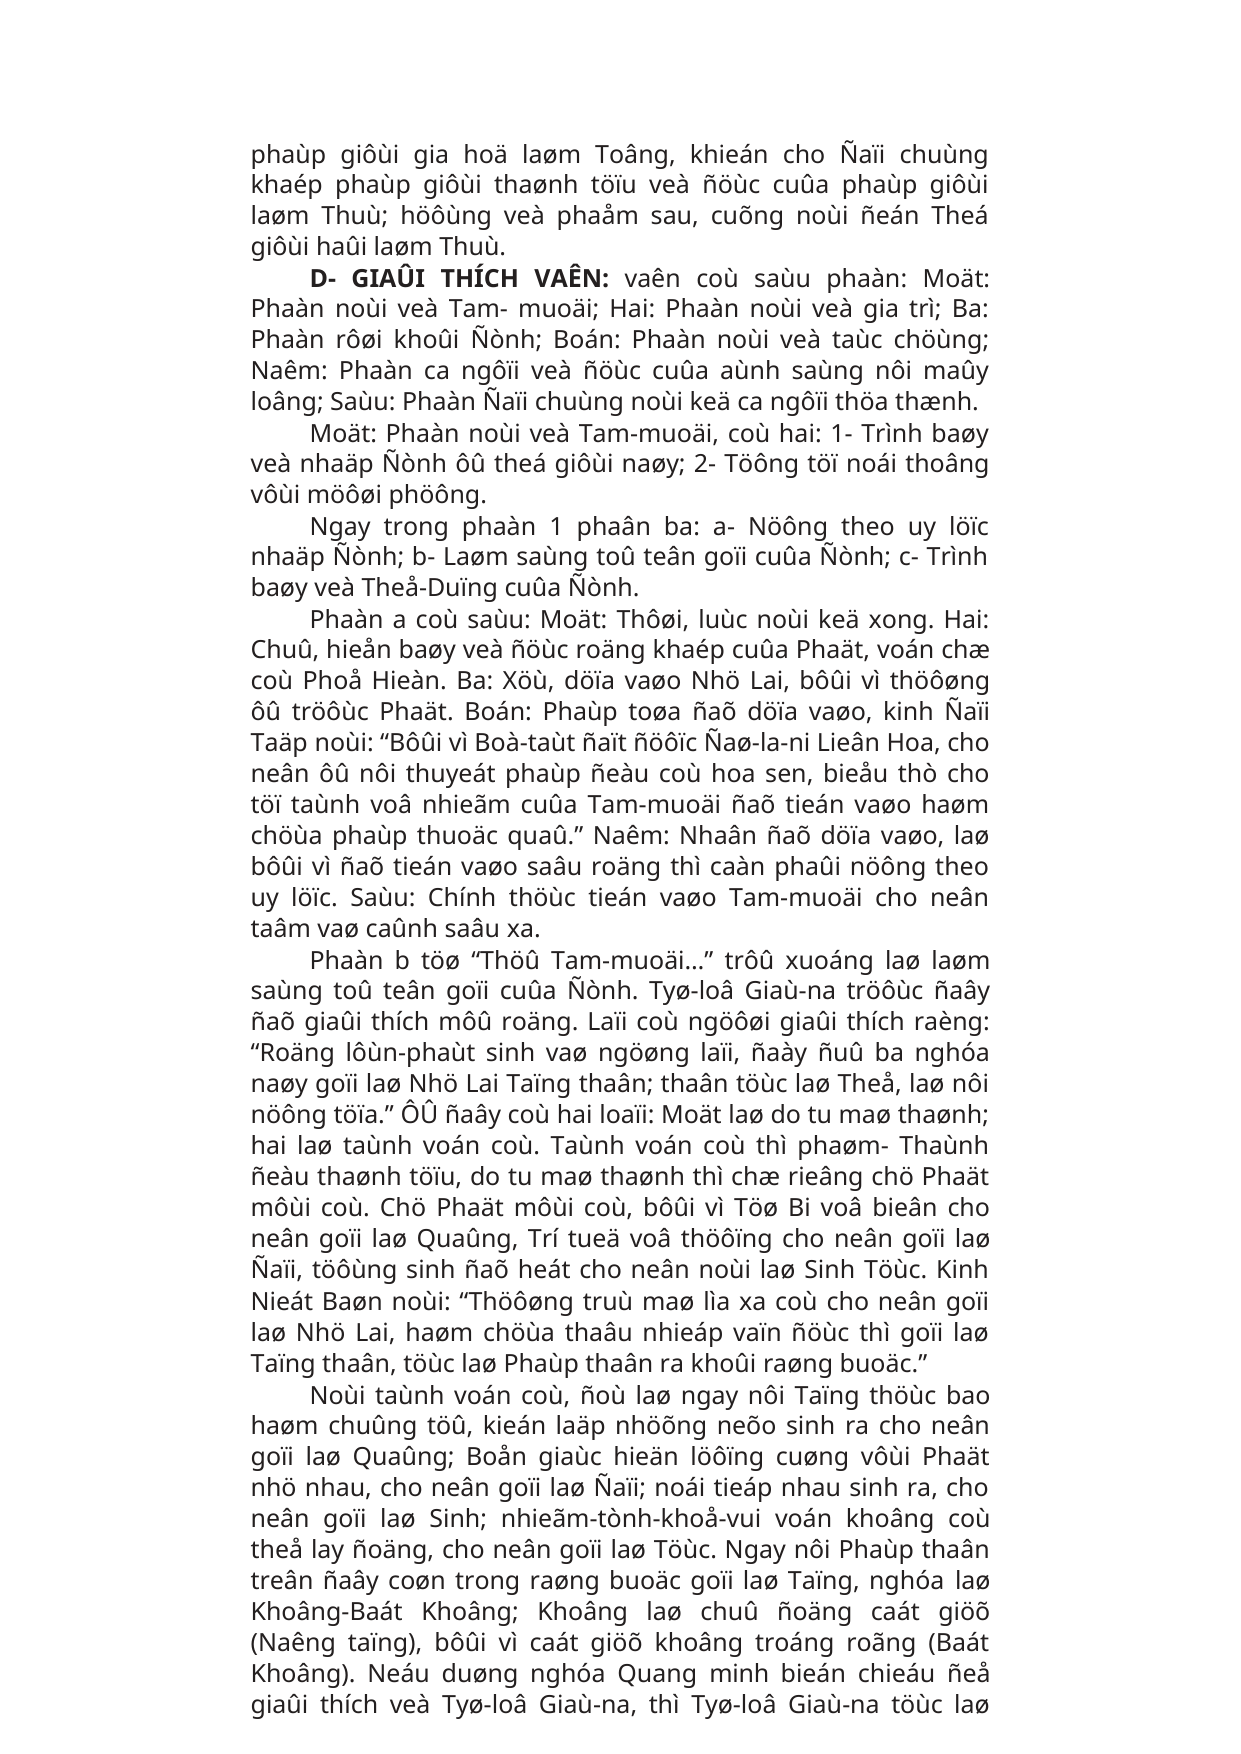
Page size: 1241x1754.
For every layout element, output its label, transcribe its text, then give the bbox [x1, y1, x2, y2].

text Phaàn b töø “Thöû Tam-muoäi…” trôû xuoáng laø laøm saùng toû teân goïi cuûa Ñònh. Tyø-loâ Giaù-na tröôùc ñaây ñaõ giaûi thích môû roäng. Laïi coù ngöôøi giaûi thích raèng: “Roäng lôùn-phaùt sinh vaø ngöøng laïi, ñaày ñuû ba nghóa naøy goïi laø Nhö Lai Taïng thaân; thaân töùc laø Theå, laø nôi nöông töïa.” ÔÛ ñaây coù hai loaïi: Moät laø do tu maø thaønh; hai laø taùnh voán coù. Taùnh voán coù thì phaøm- Thaùnh ñeàu thaønh töïu, do tu maø thaønh thì chæ rieâng chö Phaät môùi coù. Chö Phaät môùi coù, bôûi vì Töø Bi voâ bieân cho neân goïi laø Quaûng, Trí tueä voâ thöôïng cho neân goïi laø Ñaïi, töôùng sinh ñaõ heát cho neân noùi laø Sinh Töùc. Kinh Nieát Baøn noùi: “Thöôøng truù maø lìa xa coù cho neân goïi laø Nhö Lai, haøm chöùa thaâu nhieáp vaïn ñöùc thì goïi laø Taïng thaân, töùc laø Phaùp thaân ra khoûi raøng buoäc.” [250, 945, 990, 1379]
text Moät: Phaàn noùi veà Tam-muoäi, coù hai: 1- Trình baøy veà nhaäp Ñònh ôû theá giôùi naøy; 2- Töông töï noái thoâng vôùi möôøi phöông. [250, 417, 990, 511]
text Phaàn a coù saùu: Moät: Thôøi, luùc noùi keä xong. Hai: Chuû, hieån baøy veà ñöùc roäng khaép cuûa Phaät, voán chæ coù Phoå Hieàn. Ba: Xöù, döïa vaøo Nhö Lai, bôûi vì thöôøng ôû tröôùc Phaät. Boán: Phaùp toøa ñaõ döïa vaøo, kinh Ñaïi Taäp noùi: “Bôûi vì Boà-taùt ñaït ñöôïc Ñaø-la-ni Lieân Hoa, cho neân ôû nôi thuyeát phaùp ñeàu coù hoa sen, bieåu thò cho töï taùnh voâ nhieãm cuûa Tam-muoäi ñaõ tieán vaøo haøm chöùa phaùp thuoäc quaû.” Naêm: Nhaân ñaõ döïa vaøo, laø bôûi vì ñaõ tieán vaøo saâu roäng thì caàn phaûi nöông theo uy löïc. Saùu: Chính thöùc tieán vaøo Tam-muoäi cho neân taâm vaø caûnh saâu xa. [250, 603, 990, 945]
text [250, 1379, 990, 1721]
text Ngay trong phaàn 1 phaân ba: a- Nöông theo uy löïc nhaäp Ñònh; b- Laøm saùng toû teân goïi cuûa Ñònh; c- Trình baøy veà Theå-Duïng cuûa Ñònh. [250, 511, 989, 603]
text phaùp giôùi gia hoä laøm Toâng, khieán cho Ñaïi chuùng khaép phaùp giôùi thaønh töïu veà ñöùc cuûa phaùp giôùi laøm Thuù; höôùng veà phaåm sau, cuõng noùi ñeán Theá giôùi haûi laøm Thuù. [250, 138, 990, 262]
text D- GIAÛI THÍCH VAÊN: vaên coù saùu phaàn: Moät: Phaàn noùi veà Tam- muoäi; Hai: Phaàn noùi veà gia trì; Ba: Phaàn rôøi khoûi Ñònh; Boán: Phaàn noùi veà taùc chöùng; Naêm: Phaàn ca ngôïi veà ñöùc cuûa aùnh saùng nôi maûy loâng; Saùu: Phaàn Ñaïi chuùng noùi keä ca ngôïi thöa thænh. [250, 262, 990, 417]
